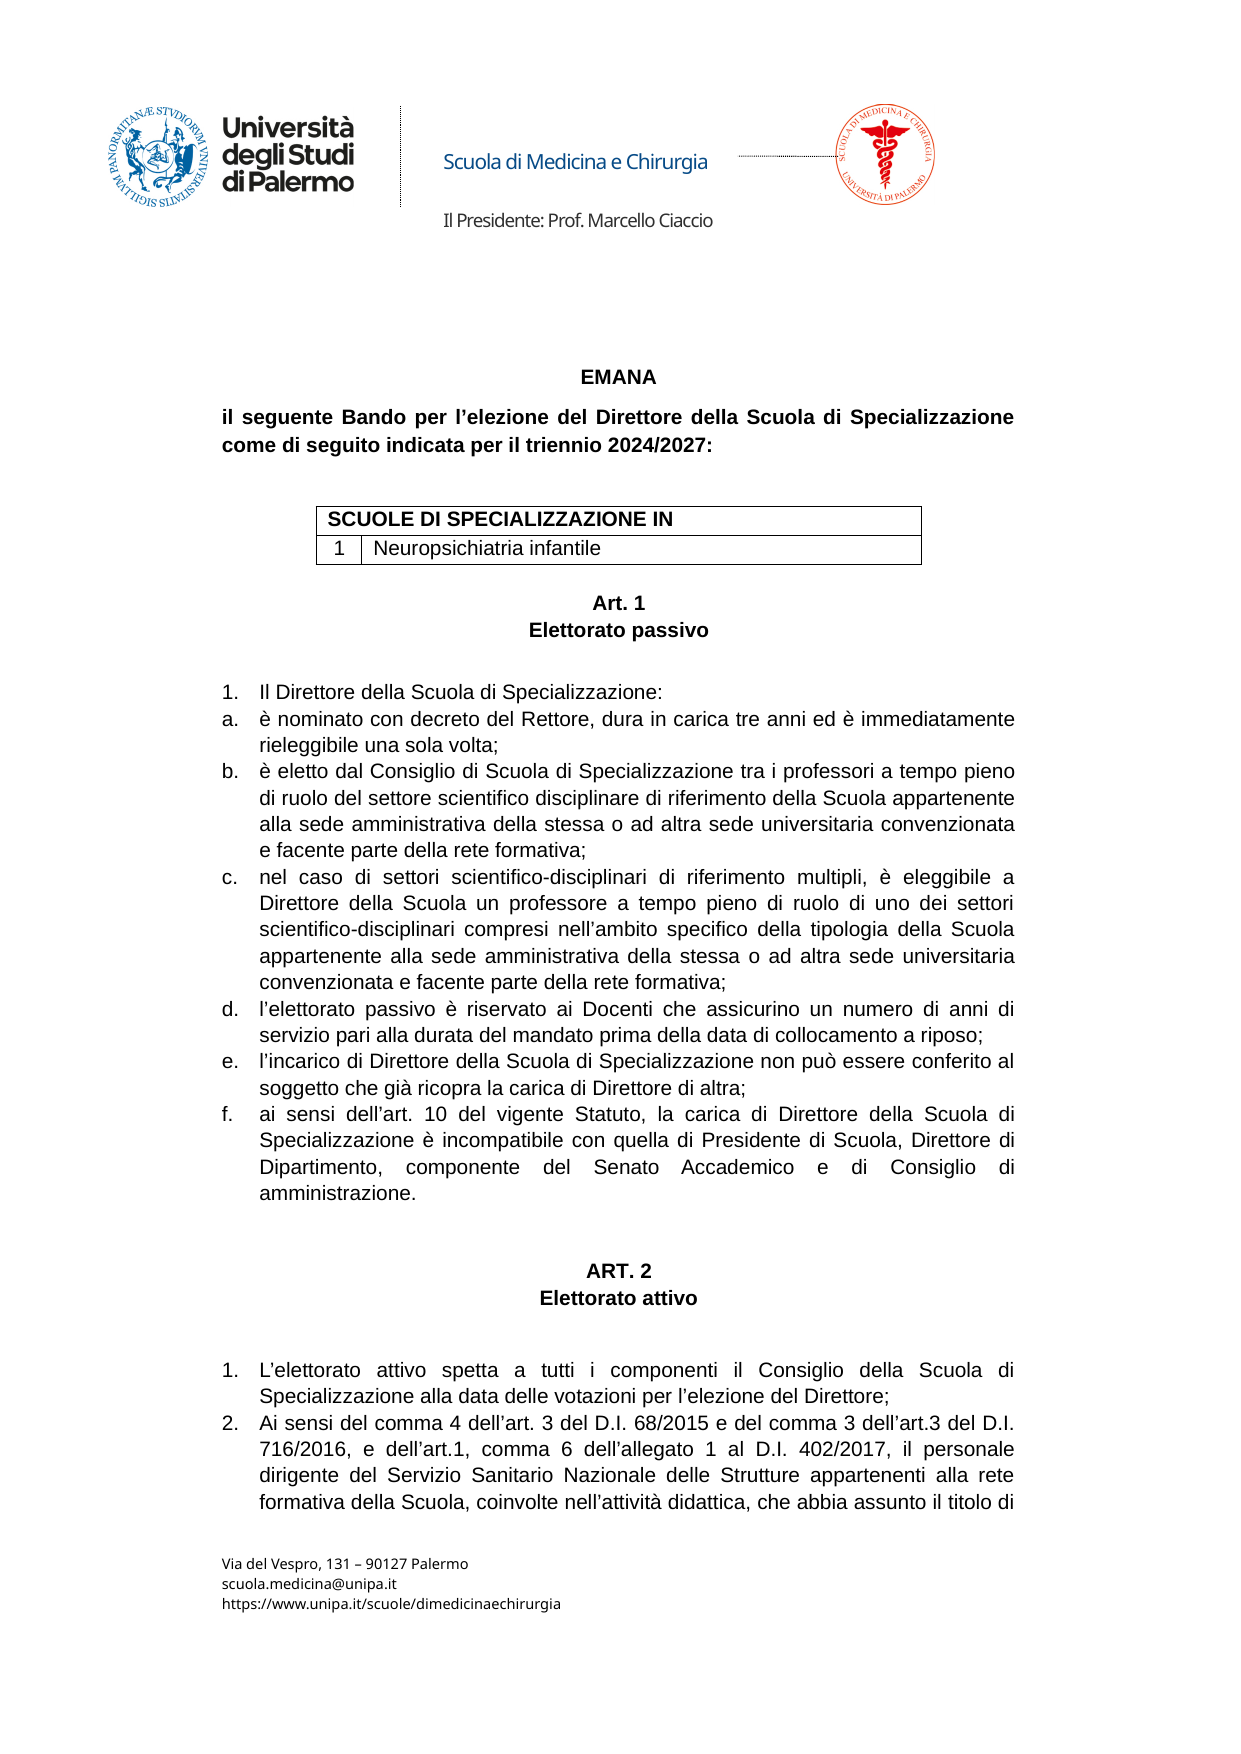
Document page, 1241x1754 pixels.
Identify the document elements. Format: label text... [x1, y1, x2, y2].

text Art. 1 [222, 590, 1016, 614]
list l’incarico di Direttore della Scuola di Specializzazione non può essere conferito al soggetto che già ricopra la carica di Direttore di altra; [222, 1049, 1016, 1099]
text il seguente Bando per l’elezione del Direttore della Scuola di Specializzazione come di seguito indicata per il triennio 2024/2027: [222, 405, 1016, 456]
list Il Direttore della Scuola di Specializzazione: [222, 680, 1016, 704]
text ART. 2 [222, 1258, 1016, 1282]
table_cell 1 [317, 536, 361, 564]
list è nominato con decreto del Rettore, dura in carica tre anni ed è immediatamente rieleggibile una sola volta; [222, 706, 1016, 757]
list L’elettorato attivo spetta a tutti i componenti il Consiglio della Scuola di Specializzazione alla data delle votazioni per l’elezione del Direttore; [222, 1358, 1016, 1408]
text Elettorato attivo [222, 1286, 1016, 1310]
list ai sensi dell’art. 10 del vigente Statuto, la carica di Direttore della Scuola di Specializzazione è incompatibile con quella di Presidente di Scuola, Direttore di Dipartimento, componente del Senato Accademico e di Consiglio di amministrazione. [222, 1102, 1016, 1205]
text Elettorato passivo [222, 618, 1016, 642]
table_header SCUOLE DI SPECIALIZZAZIONE IN [317, 507, 921, 535]
table_cell Neuropsichiatria infantile [362, 536, 921, 564]
text EMANA [222, 365, 1016, 389]
picture [835, 104, 935, 205]
list nel caso di settori scientifico-disciplinari di riferimento multipli, è eleggibile a Direttore della Scuola un professore a tempo pieno di ruolo di uno dei settori scientifico-disciplinari compresi nell’ambito specifico della tipologia della Scuola appartenente alla sede amministrativa della stessa o ad altra sede universitaria convenzionata e facente parte della rete formativa; [222, 864, 1016, 994]
list l’elettorato passivo è riservato ai Docenti che assicurino un numero di anni di servizio pari alla durata del mandato prima della data di collocamento a riposo; [222, 996, 1016, 1047]
list è eletto dal Consiglio di Scuola di Specializzazione tra i professori a tempo pieno di ruolo del settore scientifico disciplinare di riferimento della Scuola appartenente alla sede amministrativa della stessa o ad altra sede universitaria convenzionata e facente parte della rete formativa; [222, 759, 1016, 862]
picture [108, 107, 354, 207]
